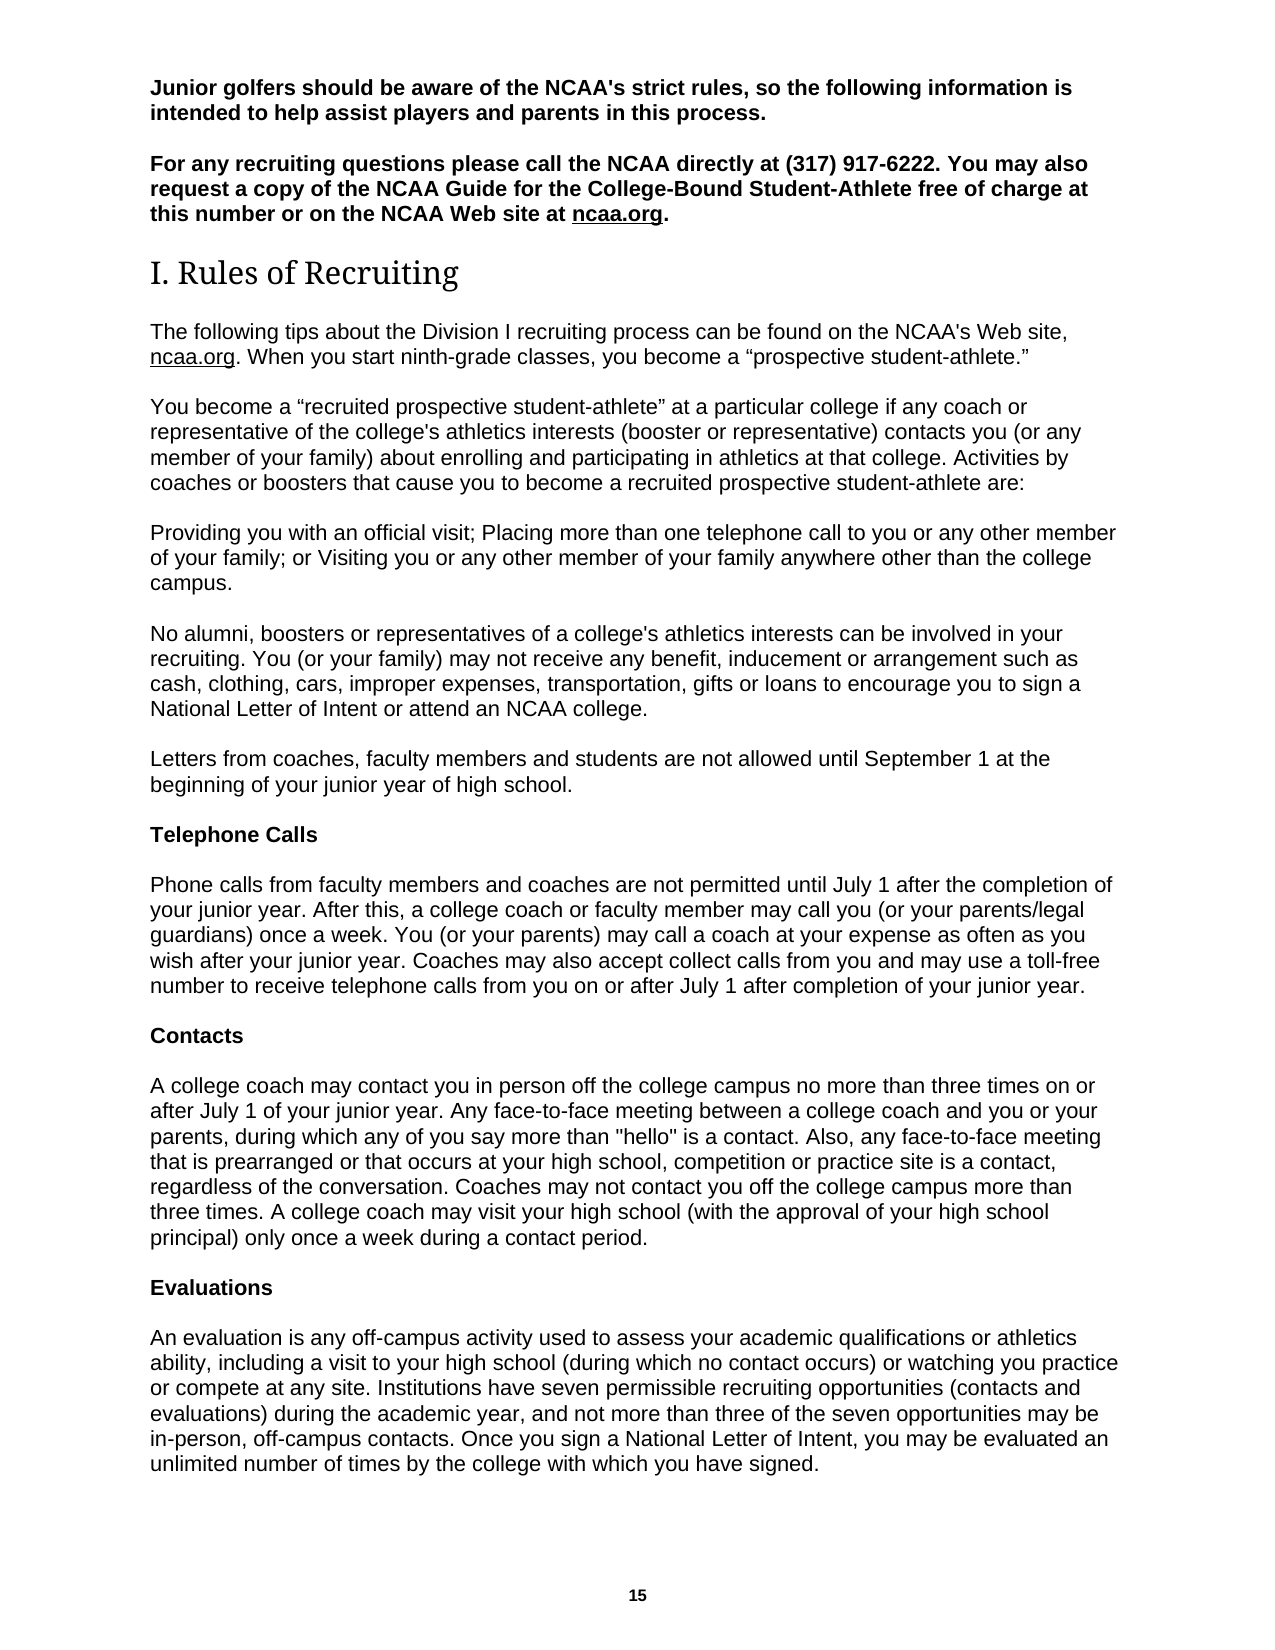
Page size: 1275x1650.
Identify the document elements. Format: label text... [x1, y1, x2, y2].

text A college coach may contact you in person off the college campus no more than three times on or after July 1 of your junior year. Any face-to-face meeting between a college coach and you or your parents, during which any of you say more than "hello" is a contact. Also, any face-to-face meeting that is prearranged or that occurs at your high school, competition or practice site is a contact, regardless of the conversation. Coaches may not contact you off the college campus more than three times. A college coach may visit your high school (with the approval of your high school principal) only once a week during a contact period. [150, 1073, 1125, 1250]
text You become a “recruited prospective student-athlete” at a particular college if any coach or representative of the college's athletics interests (booster or representative) contacts you (or any member of your family) about enrolling and participating in athletics at that college. Activities by coaches or boosters that cause you to become a recruited prospective student-athlete are: [150, 394, 1125, 495]
text An evaluation is any off-campus activity used to assess your academic qualifications or athletics ability, including a visit to your high school (during which no contact occurs) or watching you practice or compete at any site. Institutions have seven permissible recruiting opportunities (contacts and evaluations) during the academic year, and not more than three of the seven opportunities may be in-person, off-campus contacts. Once you sign a National Letter of Intent, you may be evaluated an unlimited number of times by the college with which you have signed. [150, 1325, 1125, 1476]
text For any recruiting questions please call the NCAA directly at (317) 917-6222. You may also request a copy of the NCAA Guide for the College-Bound Student-Athlete free of charge at this number or on the NCAA Web site at ncaa.org. [150, 150, 1125, 226]
text Letters from coaches, faculty members and students are not allowed until September 1 at the beginning of your junior year of high school. [150, 746, 1125, 797]
text Providing you with an official visit; Placing more than one telephone call to you or any other member of your family; or Visiting you or any other member of your family anywhere other than the college campus. [150, 520, 1125, 596]
text The following tips about the Division I recruiting process can be found on the NCAA's Web site, ncaa.org. When you start ninth-grade classes, you become a “prospective student-athlete.” [150, 319, 1125, 369]
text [150, 75, 1125, 125]
text Contacts [150, 1023, 1125, 1048]
text Evaluations [150, 1275, 1125, 1300]
text I. Rules of Recruiting [150, 251, 1125, 294]
text Telephone Calls [150, 822, 1125, 847]
text Phone calls from faculty members and coaches are not permitted until July 1 after the completion of your junior year. After this, a college coach or faculty member may call you (or your parents/legal guardians) once a week. You (or your parents) may call a coach at your expense as often as you wish after your junior year. Coaches may also accept collect calls from you and may use a toll-free number to receive telephone calls from you on or after July 1 after completion of your junior year. [150, 872, 1125, 998]
text No alumni, boosters or representatives of a college's athletics interests can be involved in your recruiting. You (or your family) may not receive any benefit, inducement or arrangement such as cash, clothing, cars, improper expenses, transportation, gifts or loans to encourage you to sign a National Letter of Intent or attend an NCAA college. [150, 621, 1125, 721]
